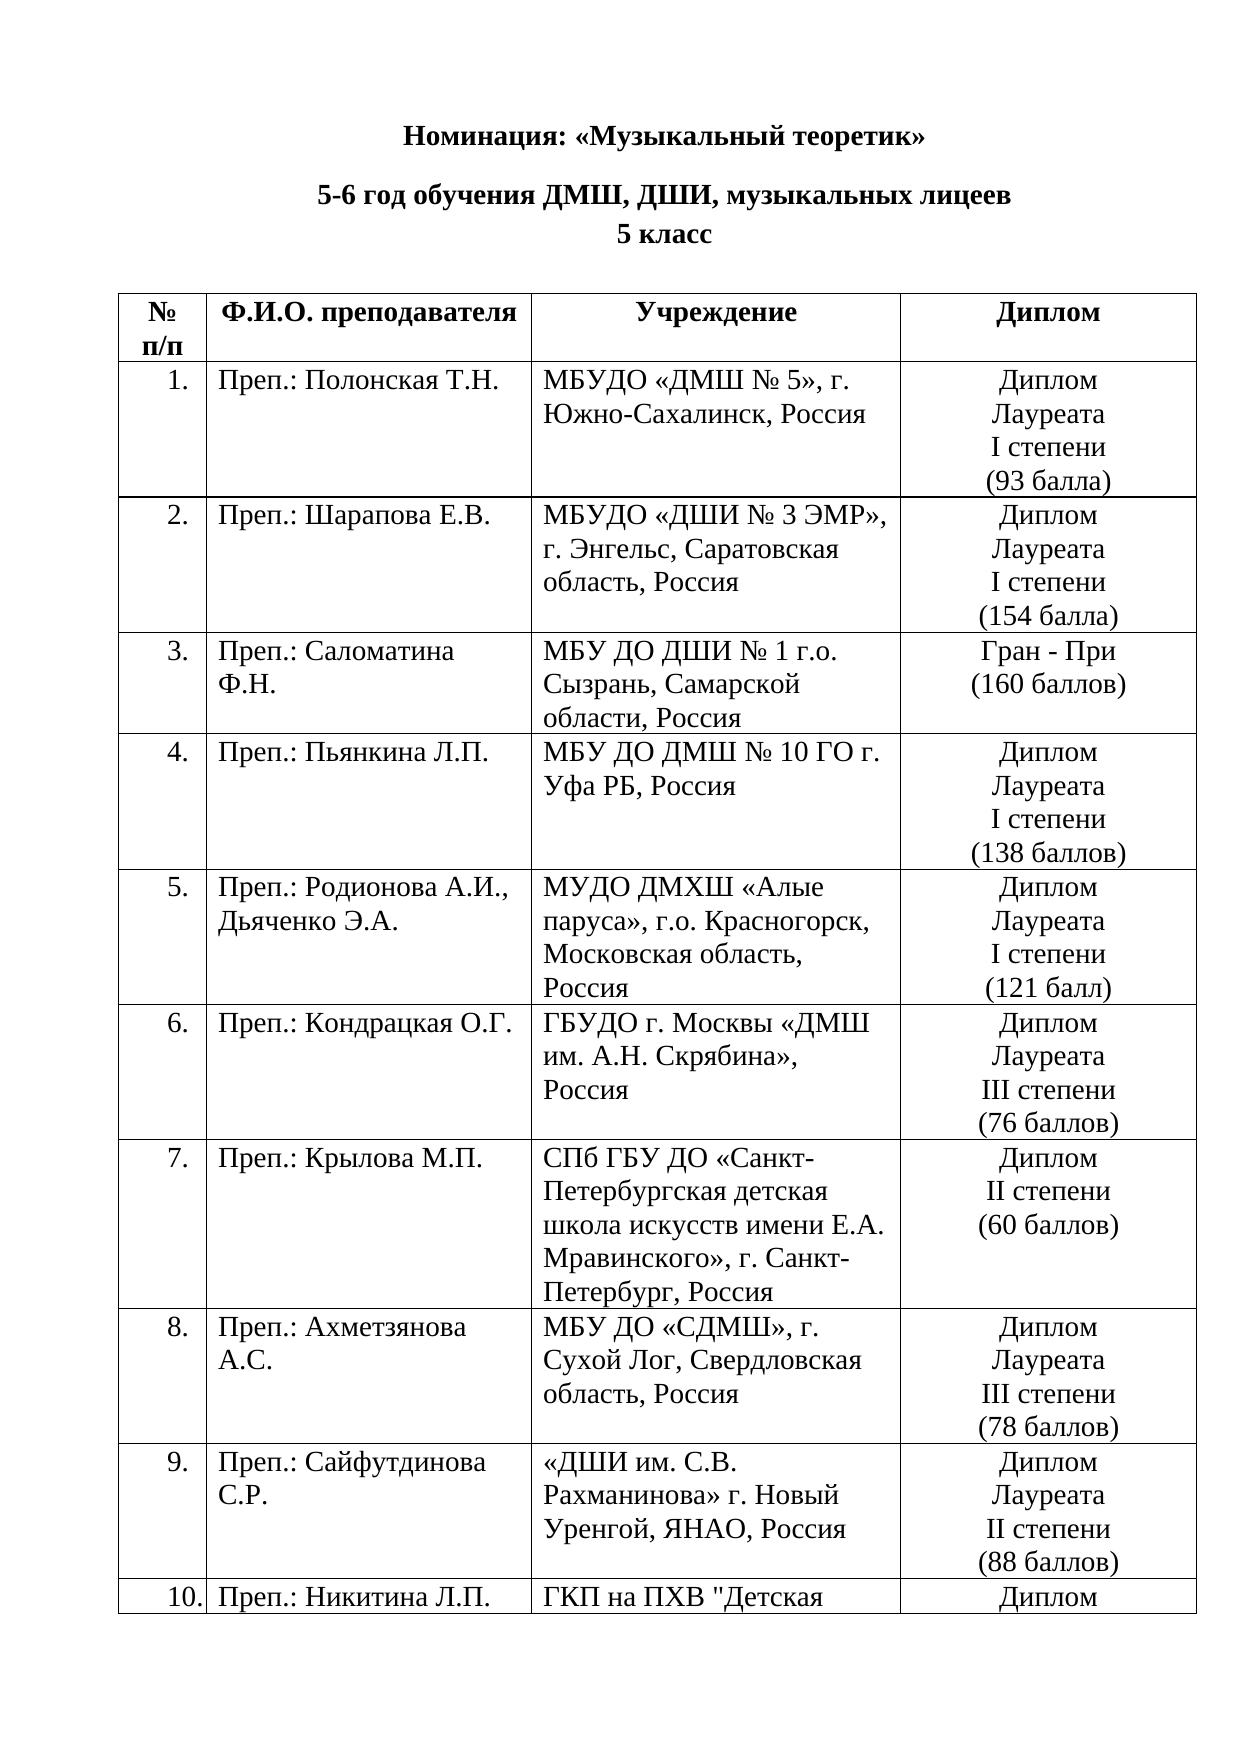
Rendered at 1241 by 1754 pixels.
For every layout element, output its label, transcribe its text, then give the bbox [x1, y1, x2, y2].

text Номинация: «Музыкальный теоретик» [177, 118, 1152, 152]
table_cell [119, 1309, 206, 1443]
table_cell СПб ГБУ ДО «Санкт-Петербургская детская школа искусств имени Е.А. Мравинского», г. Санкт-Петербург, Россия [532, 1140, 900, 1308]
table_cell Диплом Лауреата I степени (93 балла) [901, 362, 1196, 496]
table_cell Преп.: Пьянкина Л.П. [207, 734, 531, 868]
table_cell Преп.: Ахметзянова А.С. [207, 1309, 531, 1443]
table_cell МУДО ДМХШ «Алые паруса», г.о. Красногорск, Московская область, Россия [532, 870, 900, 1004]
table_cell Преп.: Саломатина Ф.Н. [207, 633, 531, 733]
table_cell Преп.: Полонская Т.Н. [207, 362, 531, 496]
table_header № п/п [119, 294, 206, 361]
table_cell МБУ ДО ДШИ № 1 г.о. Сызрань, Самарской области, Россия [532, 633, 900, 733]
table_cell [119, 498, 206, 632]
table_cell МБУДО «ДМШ № 5», г. Южно-Сахалинск, Россия [532, 362, 900, 496]
table_cell Диплом Лауреата III степени (76 баллов) [901, 1005, 1196, 1139]
table_cell МБУДО «ДШИ № 3 ЭМР», г. Энгельс, Саратовская область, Россия [532, 498, 900, 632]
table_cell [901, 1579, 1196, 1613]
table_cell Преп.: Сайфутдинова С.Р. [207, 1444, 531, 1578]
table_cell [119, 1444, 206, 1578]
table_cell Диплом Лауреата I степени (121 балл) [901, 870, 1196, 1004]
table_cell [119, 870, 206, 1004]
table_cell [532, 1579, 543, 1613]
table_cell Преп.: Кондрацкая О.Г. [207, 1005, 531, 1139]
table_cell Преп.: Родионова А.И., Дьяченко Э.А. [207, 870, 531, 1004]
table_cell [119, 362, 206, 496]
text 5-6 год обучения ДМШ, ДШИ, музыкальных лицеев [177, 177, 1152, 211]
table_cell [119, 734, 206, 868]
table_cell [119, 1005, 206, 1139]
table_cell Диплом Лауреата II степени (88 баллов) [901, 1444, 1196, 1578]
table_cell [119, 633, 206, 733]
table_cell Диплом Лауреата I степени (154 балла) [901, 498, 1196, 632]
table_cell [119, 1140, 206, 1308]
table_cell МБУ ДО ДМШ № 10 ГО г. Уфа РБ, Россия [532, 734, 900, 868]
table_header Диплом [901, 294, 1196, 361]
table_cell «ДШИ им. С.В. Рахманинова» г. Новый Уренгой, ЯНАО, Россия [532, 1444, 900, 1578]
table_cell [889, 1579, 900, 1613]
table_cell Преп.: Крылова М.П. [207, 1140, 531, 1308]
table_cell Диплом Лауреата I степени (138 баллов) [901, 734, 1196, 868]
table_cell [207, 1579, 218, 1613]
table_cell Диплом II степени (60 баллов) [901, 1140, 1196, 1308]
table_cell Гран - При (160 баллов) [901, 633, 1196, 733]
table_header Учреждение [532, 294, 900, 361]
table_cell Диплом Лауреата III степени (78 баллов) [901, 1309, 1196, 1443]
table_header Ф.И.О. преподавателя [207, 294, 531, 361]
text 5 класс [177, 216, 1152, 249]
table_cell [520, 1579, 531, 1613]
table_cell Преп.: Шарапова Е.В. [207, 498, 531, 632]
table_cell МБУ ДО «СДМШ», г. Сухой Лог, Свердловская область, Россия [532, 1309, 900, 1443]
table_cell [119, 1579, 206, 1613]
table_cell ГБУДО г. Москвы «ДМШ им. А.Н. Скрябина», Россия [532, 1005, 900, 1139]
